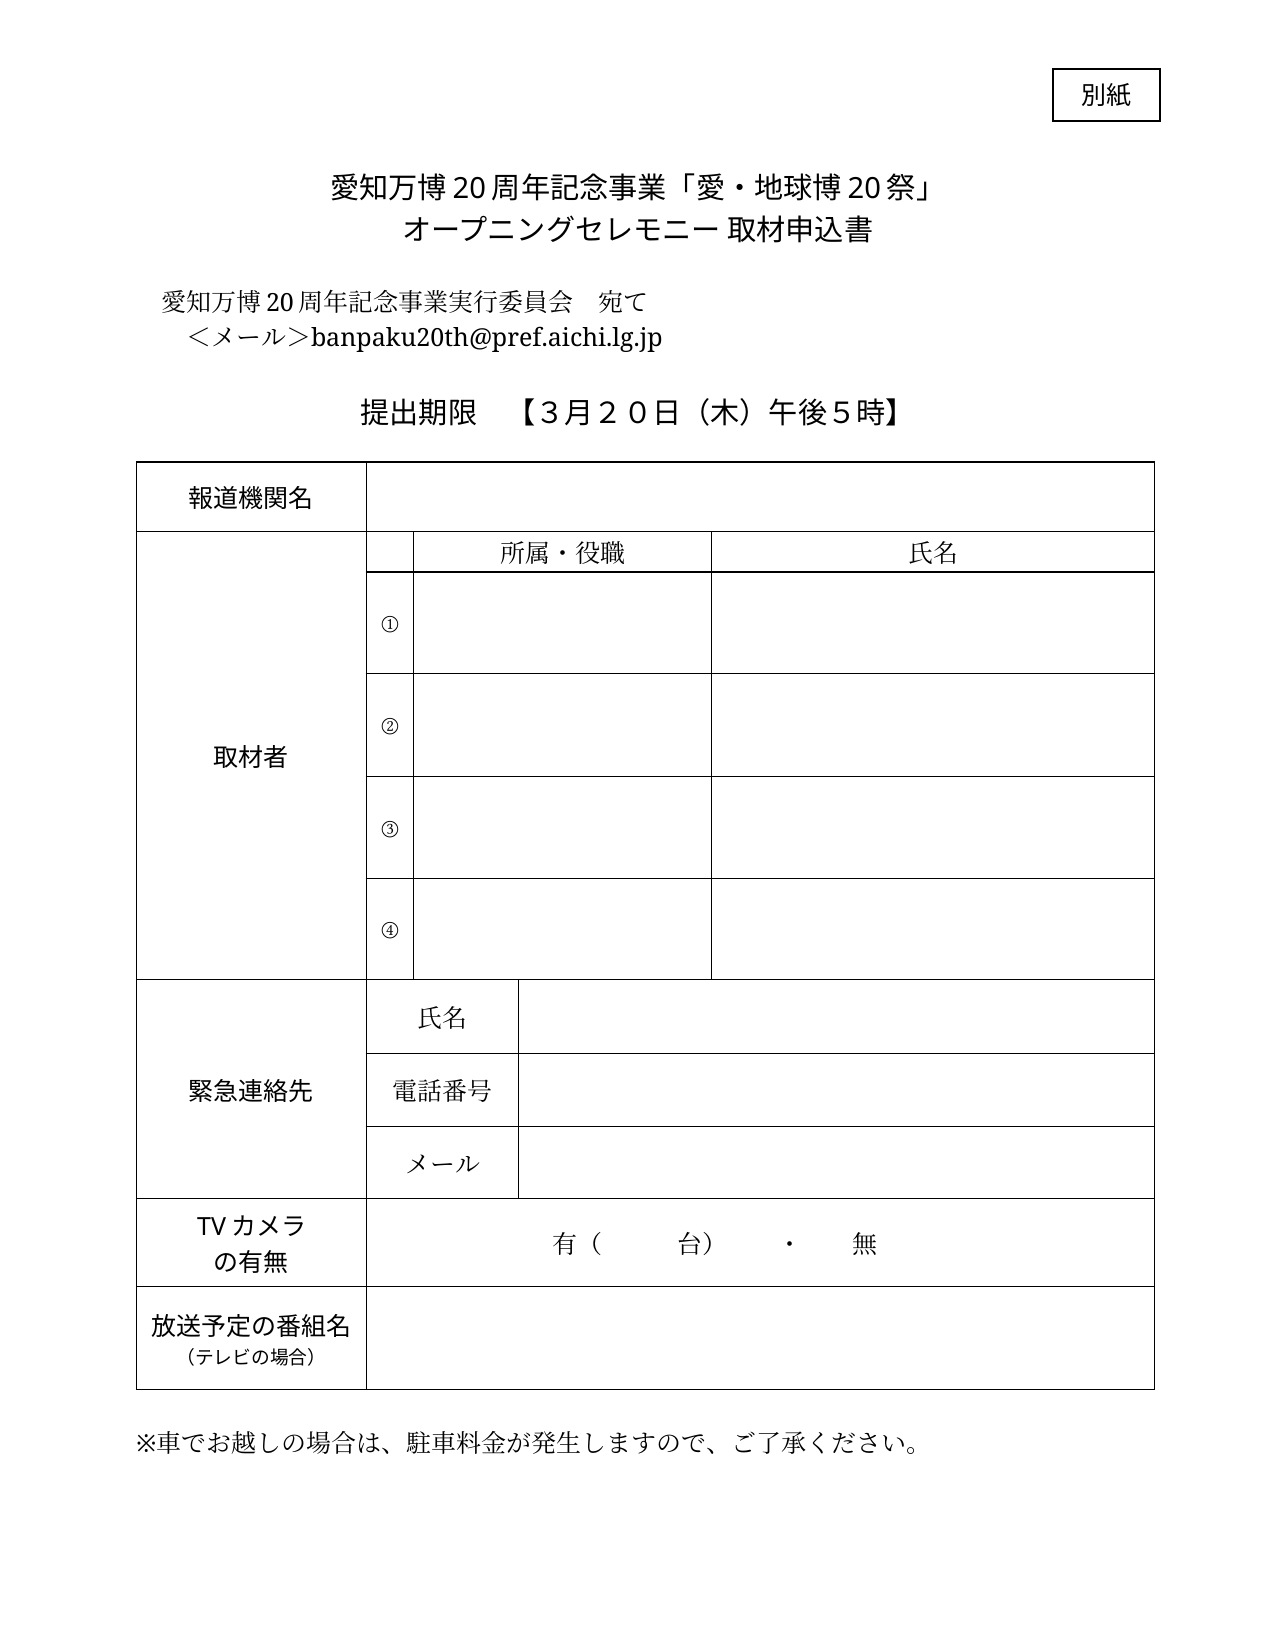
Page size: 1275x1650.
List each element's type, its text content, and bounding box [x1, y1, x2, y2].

table_cell ④ [367, 879, 413, 979]
text オープニングセレモニー 取材申込書 [136, 207, 1139, 249]
table_cell 電話番号 [367, 1054, 518, 1126]
text ＜メール＞banpaku20th@pref.aichi.lg.jp [136, 318, 1139, 354]
table_cell [414, 879, 711, 979]
table_cell [712, 573, 1154, 673]
table_cell ③ [367, 777, 413, 877]
table_cell [414, 674, 711, 776]
table_cell 氏名 [712, 532, 1154, 571]
table_cell [519, 980, 1154, 1053]
text 提出期限 【３月２０日（木）午後５時】 [136, 389, 1139, 432]
table_cell 所属・役職 [414, 532, 711, 571]
table_cell [367, 532, 413, 571]
table_cell ① [367, 573, 413, 673]
table_cell [519, 1054, 1154, 1126]
table_cell 氏名 [367, 980, 518, 1053]
table_cell [712, 777, 1154, 877]
text 愛知万博20周年記念事業「愛・地球博20祭」 [136, 164, 1139, 207]
table_cell 放送予定の番組名 （テレビの場合） [137, 1287, 366, 1389]
table_cell TVカメラ の有無 [137, 1199, 366, 1286]
table_cell 有（ 台） ・ 無 [367, 1199, 1154, 1286]
table_cell [414, 573, 711, 673]
table_cell メール [367, 1127, 518, 1198]
table_cell [712, 674, 1154, 776]
table_cell 緊急連絡先 [137, 980, 366, 1198]
text 愛知万博20周年記念事業実行委員会 宛て [136, 283, 1139, 318]
table_header [367, 463, 1154, 531]
table_cell 取材者 [137, 532, 366, 979]
table_header 報道機関名 [137, 463, 366, 531]
table_cell ② [367, 674, 413, 776]
table_cell [712, 879, 1154, 979]
table_cell [367, 1287, 1154, 1389]
table_cell [519, 1127, 1154, 1198]
table_cell [414, 777, 711, 877]
text ※車でお越しの場合は、駐車料金が発生しますので、ご了承ください。 [136, 1424, 1139, 1460]
